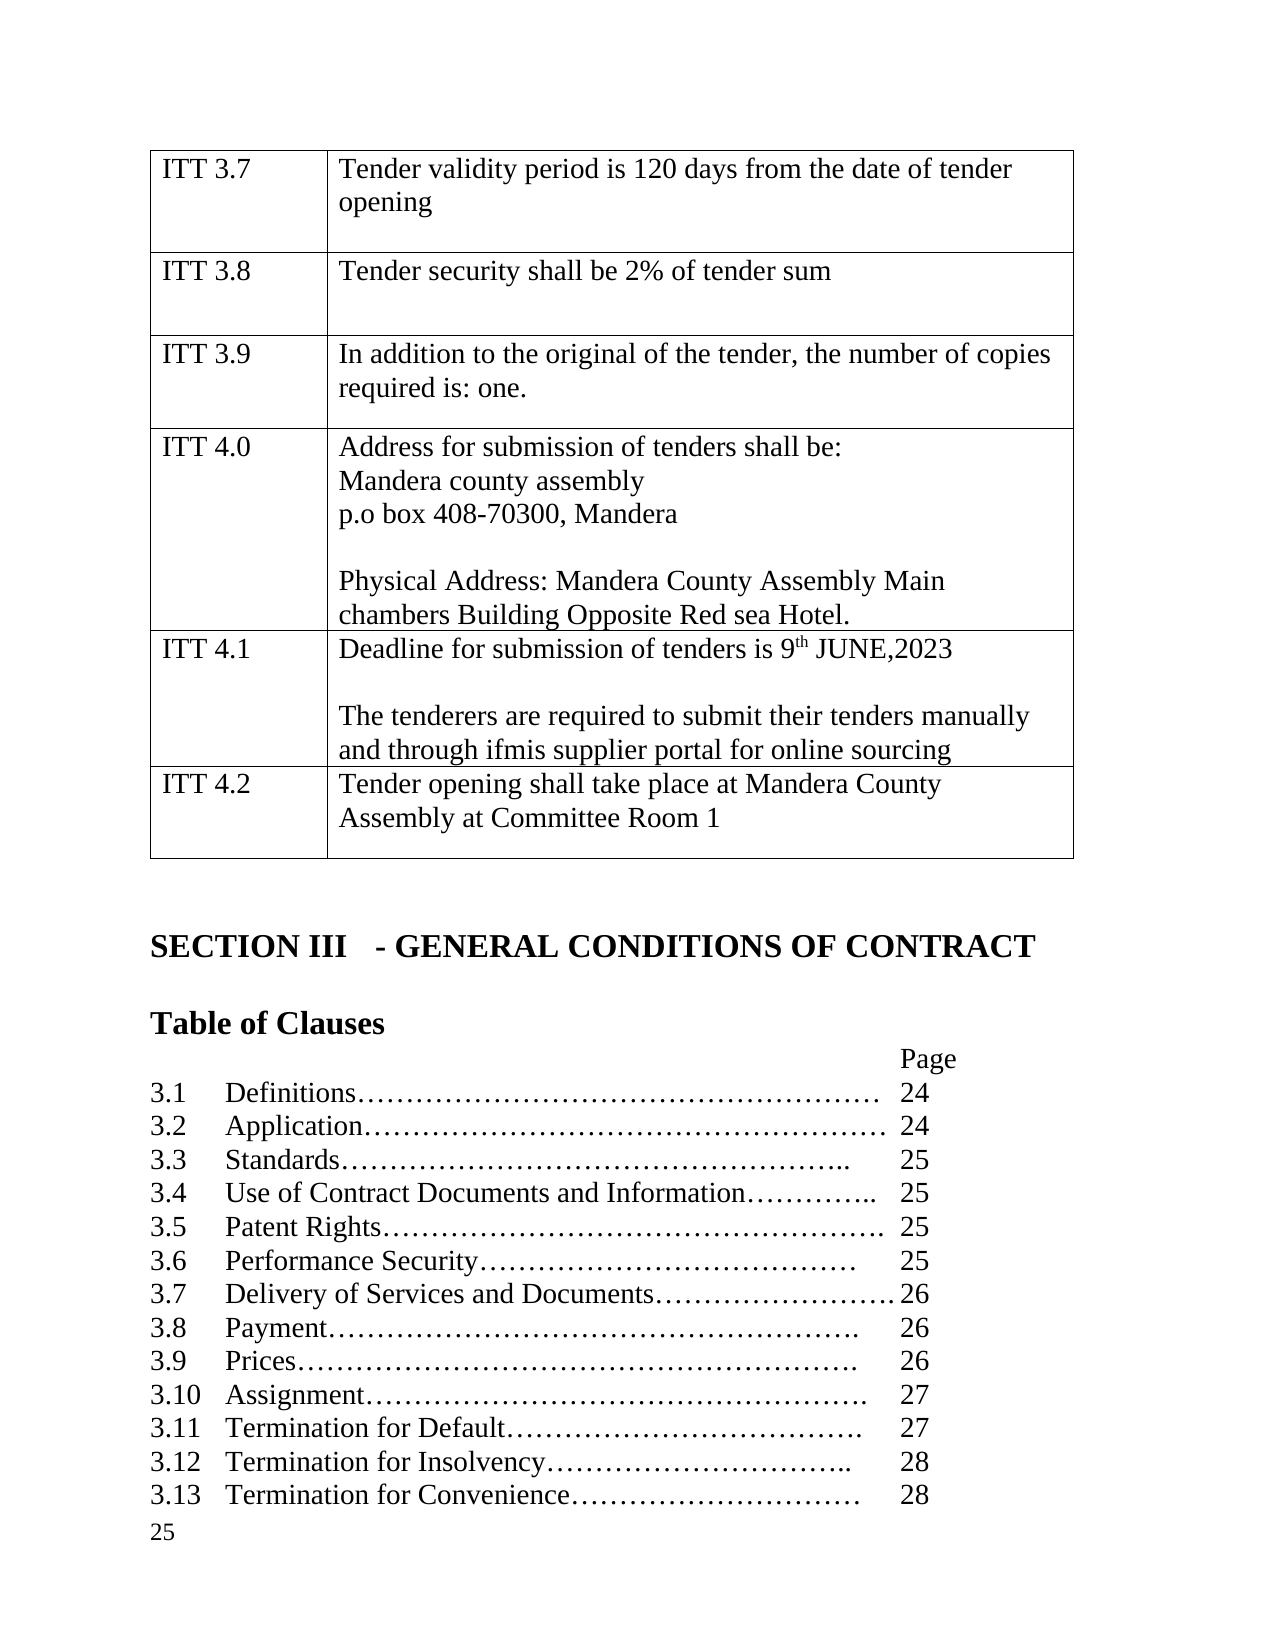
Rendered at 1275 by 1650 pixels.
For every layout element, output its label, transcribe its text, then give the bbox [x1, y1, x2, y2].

table_cell Address for submission of tenders shall be: Mandera county assembly p.o box 408-70300, Mandera Physical Address: Mandera County Assembly Main chambers Building Opposite Red sea Hotel. [328, 429, 1073, 630]
list Use of Contract Documents and Information………….. 25 [150, 1176, 1125, 1209]
subtitle SECTION III - GENERAL CONDITIONS OF CONTRACT [150, 926, 1125, 965]
table_cell ITT 3.7 [151, 151, 327, 252]
table_cell ITT 4.0 [151, 429, 327, 630]
table_cell ITT 4.1 [151, 631, 327, 766]
table_cell Tender opening shall take place at Mandera County Assembly at Committee Room 1 [328, 767, 1073, 858]
table_cell ITT 3.8 [151, 253, 327, 335]
list Definitions……………………………………………… 24 [150, 1075, 1125, 1108]
list Patent Rights……………………………………………. 25 [150, 1209, 1125, 1243]
list Termination for Default………………………………. 27 [150, 1410, 1125, 1444]
table_cell Tender security shall be 2% of tender sum [328, 253, 1073, 335]
list Termination for Insolvency………………………….. 28 [150, 1444, 1125, 1477]
subtitle Table of Clauses [150, 1003, 1125, 1041]
list Performance Security………………………………… 25 [150, 1243, 1125, 1276]
table_cell In addition to the original of the tender, the number of copies required is: one. [328, 336, 1073, 428]
table_cell Tender validity period is 120 days from the date of tender opening [328, 151, 1073, 252]
list Application……………………………………………… 24 [150, 1108, 1125, 1142]
list Termination for Convenience………………………… 28 [150, 1477, 1125, 1511]
list Standards…………………………………………….. 25 [150, 1142, 1125, 1176]
list Prices…………………………………………………. 26 [150, 1343, 1125, 1377]
subtitle Page [150, 1041, 1125, 1075]
list Payment………………………………………………. 26 [150, 1310, 1125, 1343]
table_cell Deadline for submission of tenders is 9th JUNE,2023 The tenderers are required to submit their tenders manually and through ifmis supplier portal for online sourcing [328, 631, 1073, 766]
list Assignment……………………………………………. 27 [150, 1377, 1125, 1410]
table_cell ITT 3.9 [151, 336, 327, 428]
list Delivery of Services and Documents……………………. 26 [150, 1276, 1125, 1310]
table_cell ITT 4.2 [151, 767, 327, 858]
